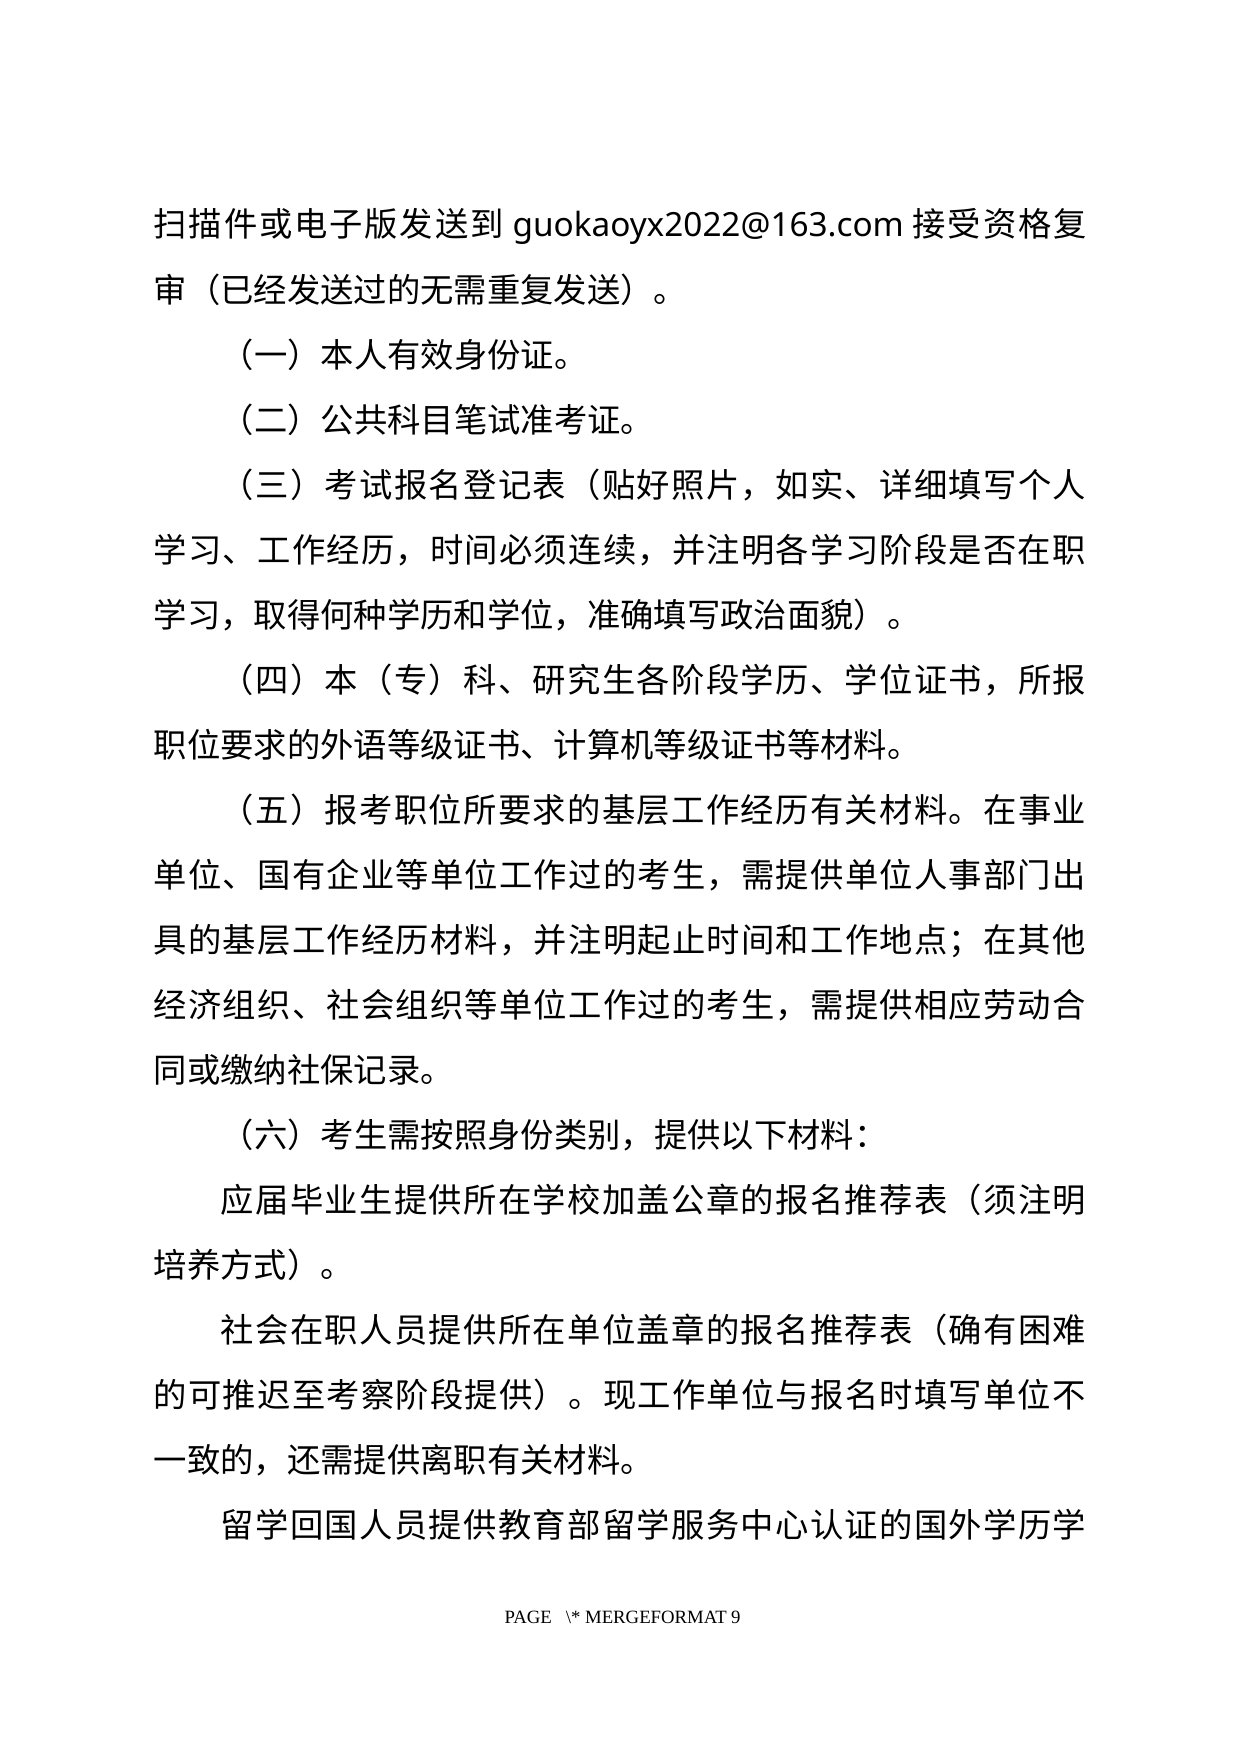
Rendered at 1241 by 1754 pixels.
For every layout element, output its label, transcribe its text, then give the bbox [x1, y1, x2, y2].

text （三）考试报名登记表（贴好照片，如实、详细填写个人学习、工作经历，时间必须连续，并注明各学习阶段是否在职学习，取得何种学历和学位，准确填写政治面貌）。 [153, 450, 1087, 645]
text （一）本人有效身份证。 [153, 320, 1087, 385]
text （四）本（专）科、研究生各阶段学历、学位证书，所报职位要求的外语等级证书、计算机等级证书等材料。 [153, 645, 1087, 775]
text （六）考生需按照身份类别，提供以下材料： [153, 1100, 1087, 1165]
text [153, 1490, 1087, 1555]
text （二）公共科目笔试准考证。 [153, 385, 1087, 450]
text 应届毕业生提供所在学校加盖公章的报名推荐表（须注明培养方式）。 [153, 1165, 1087, 1295]
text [153, 190, 1087, 320]
text 社会在职人员提供所在单位盖章的报名推荐表（确有困难的可推迟至考察阶段提供）。现工作单位与报名时填写单位不一致的，还需提供离职有关材料。 [153, 1295, 1087, 1490]
text （五）报考职位所要求的基层工作经历有关材料。在事业单位、国有企业等单位工作过的考生，需提供单位人事部门出具的基层工作经历材料，并注明起止时间和工作地点；在其他经济组织、社会组织等单位工作过的考生，需提供相应劳动合同或缴纳社保记录。 [153, 775, 1087, 1100]
